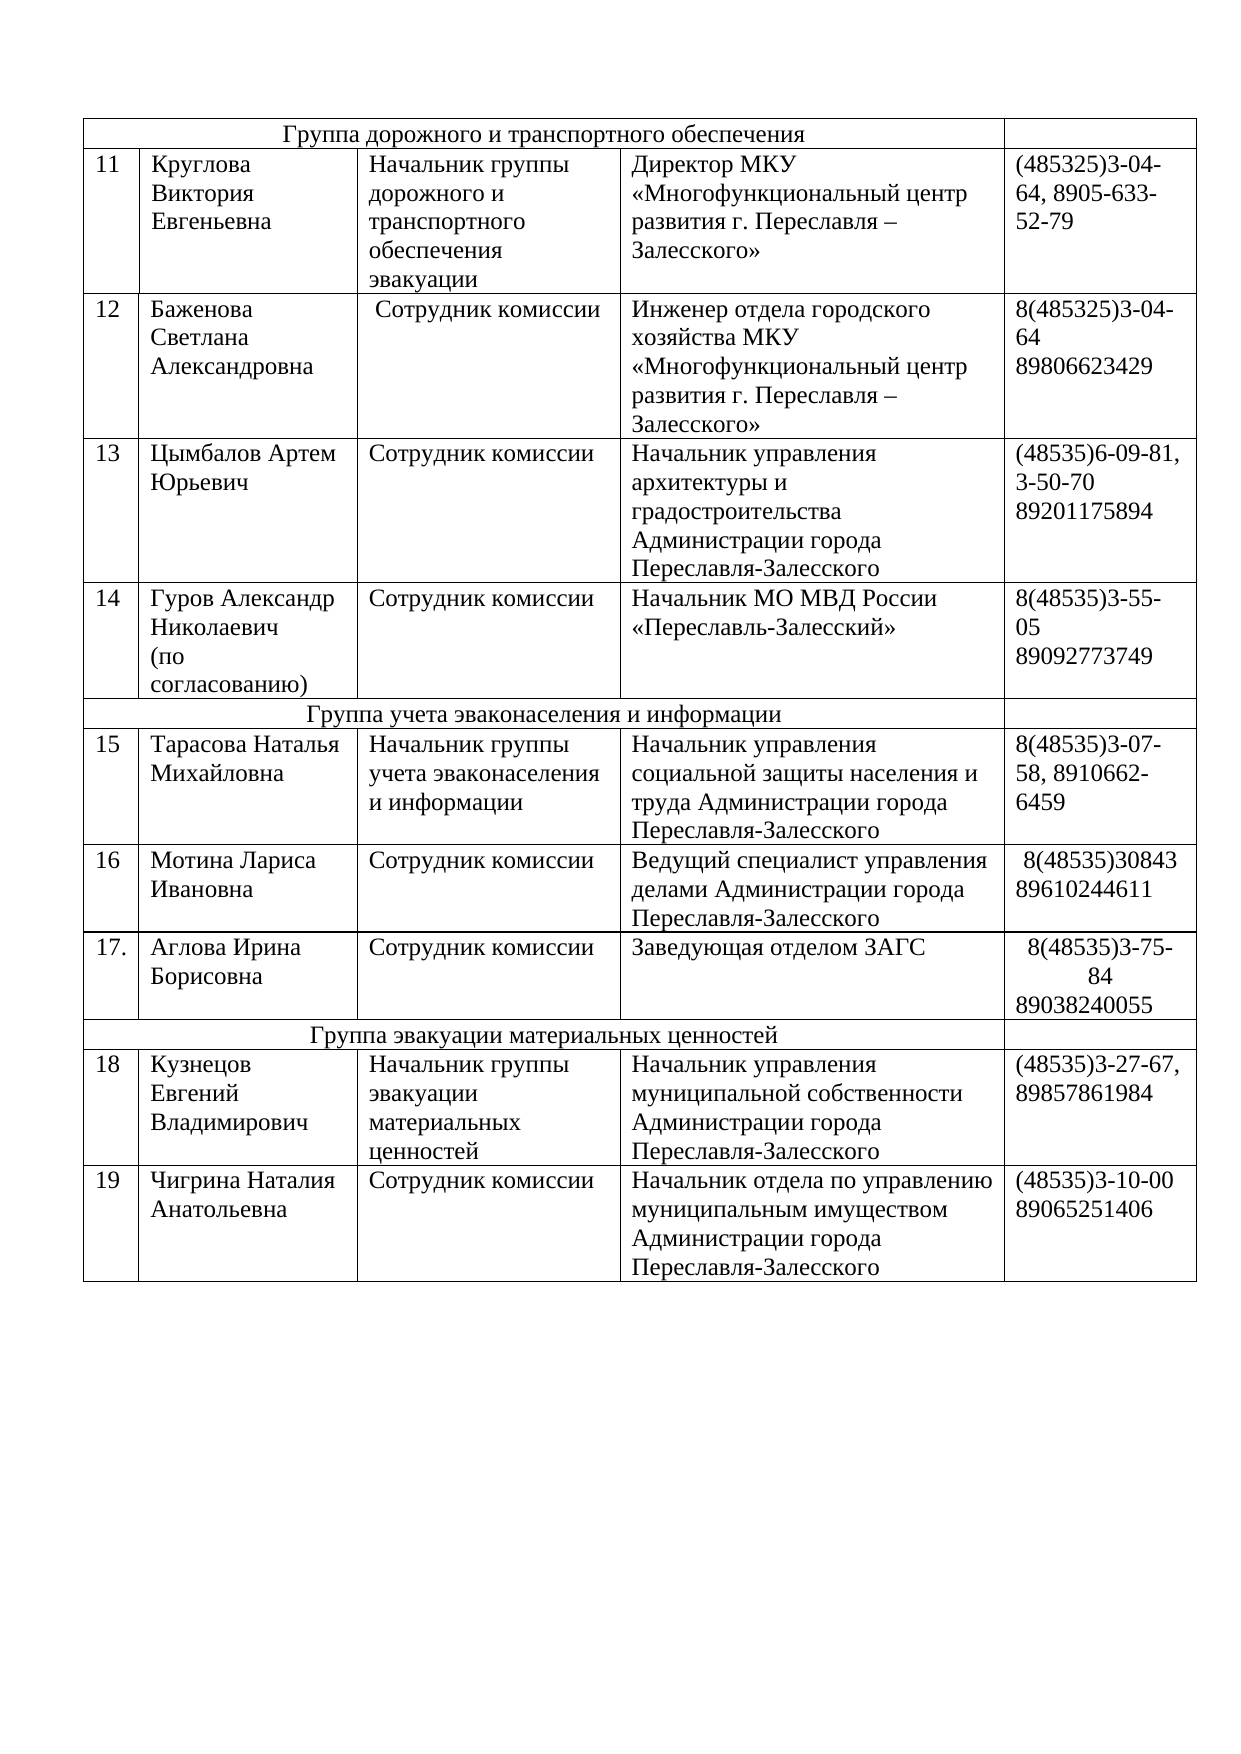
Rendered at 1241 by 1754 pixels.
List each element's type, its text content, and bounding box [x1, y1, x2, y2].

table_cell Группа учета эваконаселения и информации [84, 699, 1004, 728]
table_cell Директор МКУ «Многофункциональный центр развития г. Переславля – Залесского» [621, 149, 1004, 293]
table_cell Начальник группы дорожного и транспортного обеспечения эвакуации [358, 149, 620, 293]
table_cell Группа эвакуации материальных ценностей [84, 1020, 1004, 1048]
table_cell (485325)3-04-64, 8905-633-52-79 [1005, 149, 1196, 293]
table_cell Гуров Александр Николаевич (по согласованию) [139, 583, 357, 698]
table_cell [1005, 1020, 1196, 1048]
table_cell Начальник управления муниципальной собственности Администрации города Переславля-Залесского [621, 1050, 1004, 1164]
table_cell Баженова Светлана Александровна [139, 294, 357, 437]
table_cell 17. [84, 933, 138, 1019]
table_cell Цымбалов Артем Юрьевич [139, 439, 357, 582]
table_cell Группа дорожного и транспортного обеспечения [84, 119, 1004, 148]
table_cell Тарасова Наталья Михайловна [139, 729, 357, 844]
table_cell 8(48535)30843 89610244611 [1005, 845, 1196, 931]
table_cell 8(48535)3-75-84 89038240055 [1005, 933, 1196, 1019]
table_cell 13 [84, 439, 138, 582]
table_cell (48535)6-09-81, 3-50-70 89201175894 [1005, 439, 1196, 582]
table_cell [1005, 119, 1196, 148]
table_cell Начальник отдела по управлению муниципальным имуществом Администрации города Переславля-Залесского [621, 1166, 1004, 1281]
table_cell Мотина Лариса Ивановна [139, 845, 357, 931]
table_cell Кузнецов Евгений Владимирович [139, 1050, 357, 1164]
table_cell Начальник МО МВД России «Переславль-Залесский» [621, 583, 1004, 698]
table_cell Начальник управления социальной защиты населения и труда Администрации города Переславля-Залесского [621, 729, 1004, 844]
table_cell (48535)3-27-67, 89857861984 [1005, 1050, 1196, 1164]
table_cell 11 [84, 149, 139, 293]
table_cell [1005, 699, 1196, 728]
table_cell Аглова Ирина Борисовна [139, 933, 357, 1019]
table_cell Ведущий специалист управления делами Администрации города Переславля-Залесского [621, 845, 1004, 931]
table_cell Заведующая отделом ЗАГС [621, 933, 1004, 1019]
table_cell 12 [84, 294, 138, 437]
table_cell Сотрудник комиссии [358, 845, 620, 931]
table_cell Круглова Виктория Евгеньевна [140, 149, 357, 293]
table_cell Инженер отдела городского хозяйства МКУ «Многофункциональный центр развития г. Переславля – Залесского» [621, 294, 1004, 437]
table_cell Начальник группы эвакуации материальных ценностей [358, 1050, 620, 1164]
table_cell Сотрудник комиссии [358, 294, 620, 437]
table_cell 16 [84, 845, 138, 931]
table_cell Сотрудник комиссии [358, 1166, 620, 1281]
table_cell 8(48535)3-55-05 89092773749 [1005, 583, 1196, 698]
table_cell 8(485325)3-04-64 89806623429 [1005, 294, 1196, 437]
table_cell 8(48535)3-07-58, 8910662-6459 [1005, 729, 1196, 844]
table_cell Сотрудник комиссии [358, 933, 620, 1019]
table_cell 14 [84, 583, 138, 698]
table_cell Начальник группы учета эваконаселения и информации [358, 729, 620, 844]
table_cell Начальник управления архитектуры и градостроительства Администрации города Переславля-Залесского [621, 439, 1004, 582]
table_cell 15 [84, 729, 138, 844]
table_cell 19 [84, 1166, 138, 1281]
table_cell Сотрудник комиссии [358, 439, 620, 582]
table_cell (48535)3-10-00 89065251406 [1005, 1166, 1196, 1281]
table_cell Сотрудник комиссии [358, 583, 620, 698]
table_cell Чигрина Наталия Анатольевна [139, 1166, 357, 1281]
table_cell 18 [84, 1050, 138, 1164]
